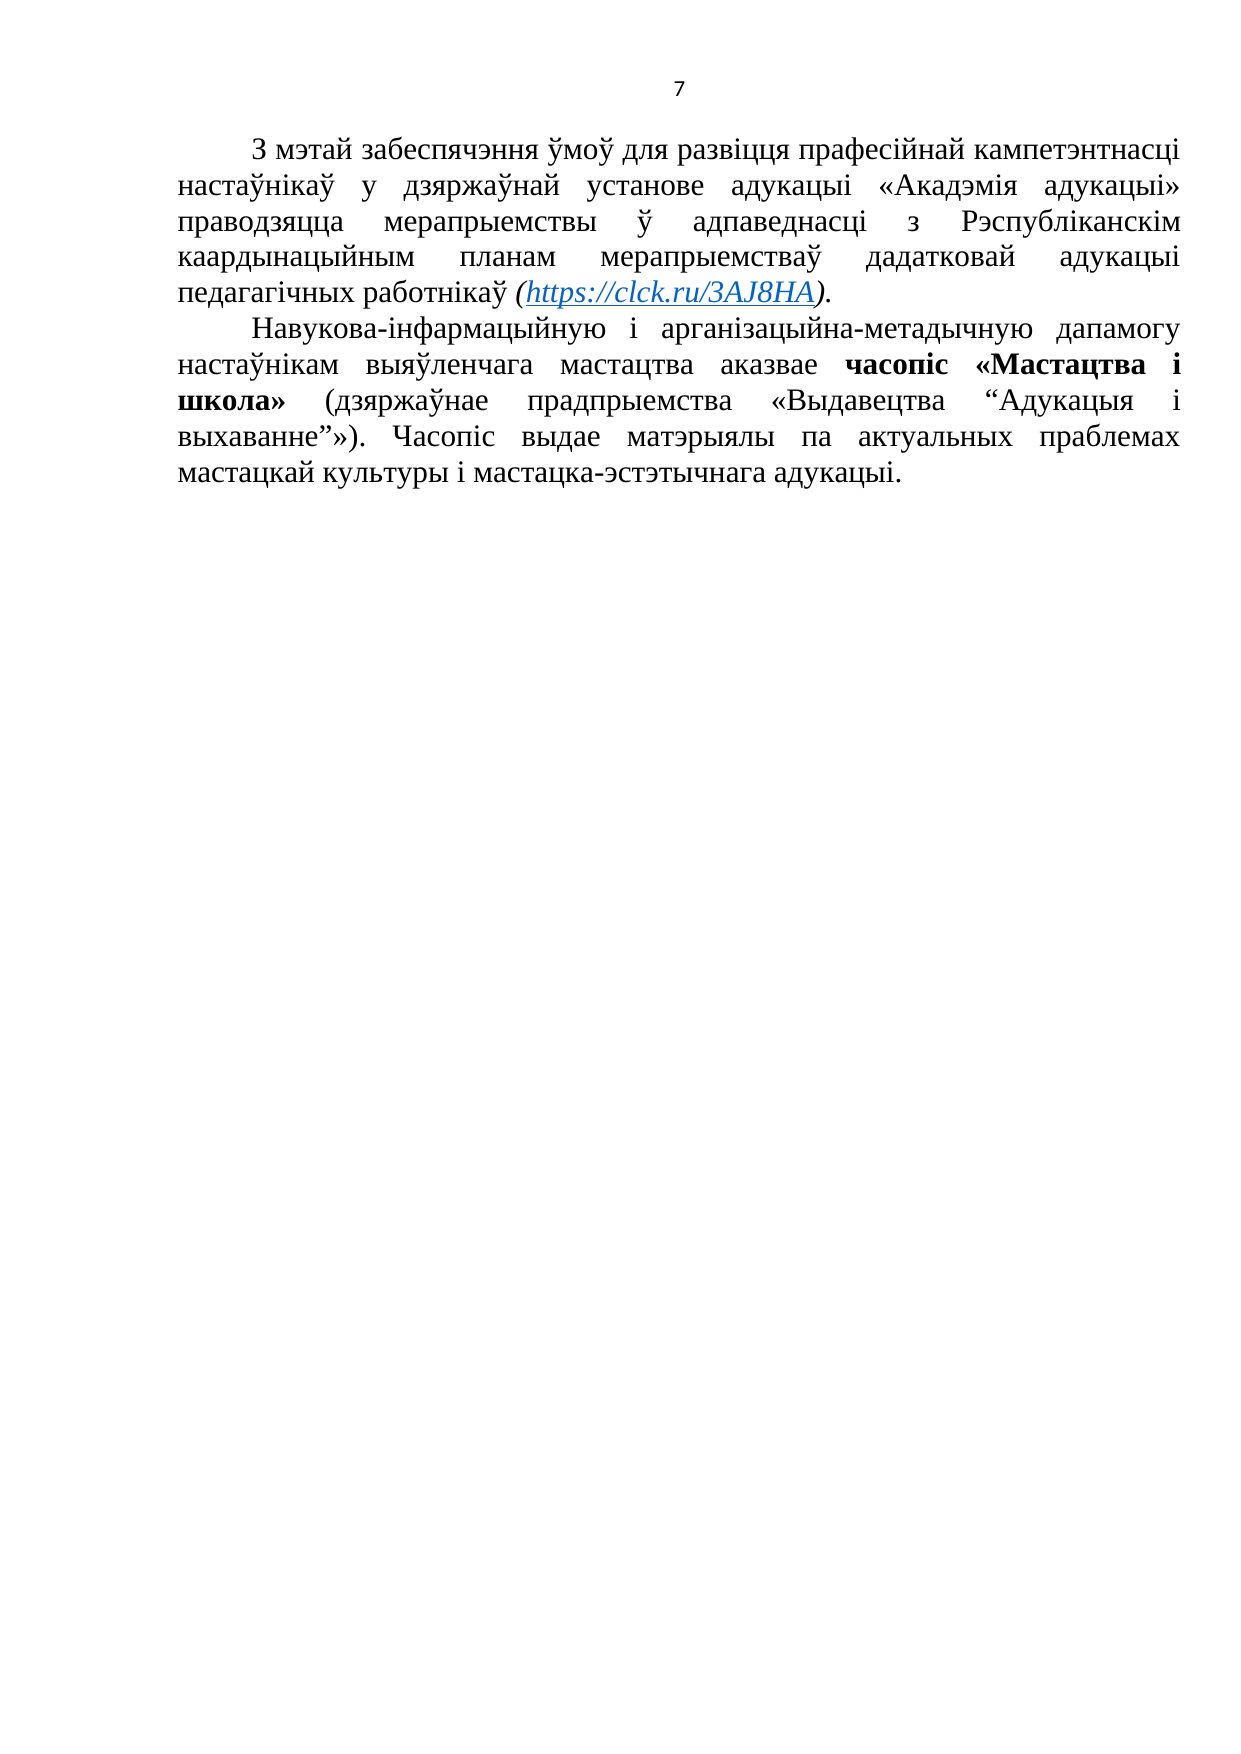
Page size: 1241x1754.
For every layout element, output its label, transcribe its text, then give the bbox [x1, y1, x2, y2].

text Навукова-інфармацыйную і арганізацыйна-метадычную дапамогу настаўнікам выяўленчага мастацтва аказвае часопіс «Мастацтва і школа» (дзяржаўнае прадпрыемства «Выдавецтва “Адукацыя і выхаванне”»). Часопіс выдае матэрыялы па актуальных праблемах мастацкай культуры і мастацка-эстэтычнага адукацыі. [177, 309, 1181, 489]
title З мэтай забеспячэння ўмоў для развіцця прафесійнай кампетэнтнасці настаўнікаў у дзяржаўнай установе адукацыі «Акадэмія адукацыі» праводзяцца мерапрыемствы ў адпаведнасці з Рэспубліканскім каардынацыйным планам мерапрыемстваў дадатковай адукацыі педагагічных работнікаў (https://clck.ru/3AJ8HA). [177, 130, 1181, 309]
